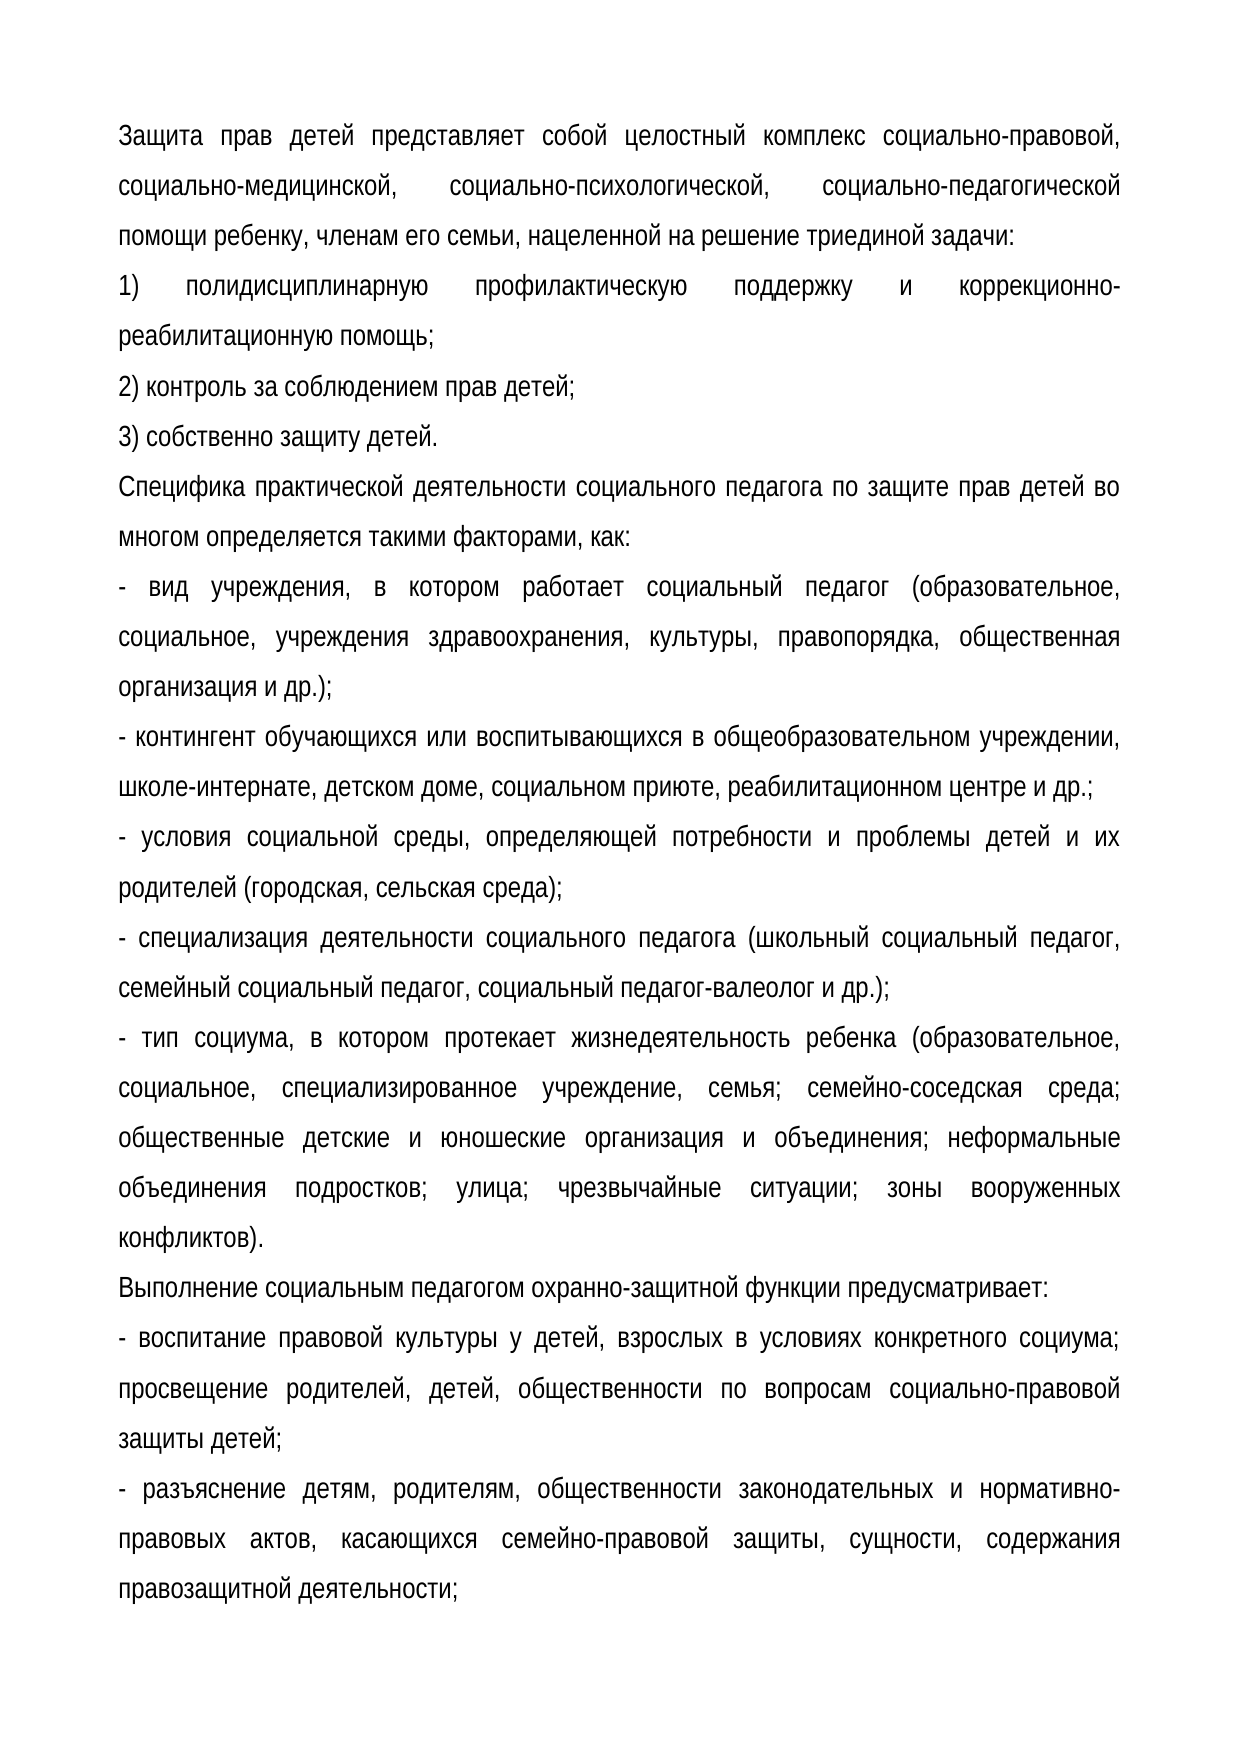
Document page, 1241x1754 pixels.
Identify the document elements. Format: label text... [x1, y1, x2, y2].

text 2) контроль за соблюдением прав детей; [118, 369, 1122, 402]
text Специфика практической деятельности социального педагога по защите прав детей во многом определяется такими факторами, как: [118, 469, 1122, 552]
text 3) собственно защиту детей. [118, 419, 1122, 452]
text - разъяснение детям, родителям, общественности законодательных и нормативно-правовых актов, касающихся семейно-правовой защиты, сущности, содержания правозащитной деятельности; [118, 1471, 1122, 1604]
text - специализация деятельности социального педагога (школьный социальный педагог, семейный социальный педагог, социальный педагог-валеолог и др.); [118, 920, 1122, 1003]
text - воспитание правовой культуры у детей, взрослых в условиях конкретного социума; просвещение родителей, детей, общественности по вопросам социально-правовой защиты детей; [118, 1321, 1122, 1454]
text - контингент обучающихся или воспитывающихся в общеобразовательном учреждении, школе-интернате, детском доме, социальном приюте, реабилитационном центре и др.; [118, 719, 1122, 803]
text Выполнение социальным педагогом охранно-защитной функции предусматривает: [118, 1271, 1122, 1304]
text - вид учреждения, в котором работает социальный педагог (образовательное, социальное, учреждения здравоохранения, культуры, правопорядка, общественная организация и др.); [118, 569, 1122, 703]
text - тип социума, в котором протекает жизнедеятельность ребенка (образовательное, социальное, специализированное учреждение, семья; семейно-соседская среда; общественные детские и юношеские организация и объединения; неформальные объединения подростков; улица; чрезвычайные ситуации; зоны вооруженных конфликтов). [118, 1020, 1122, 1254]
text - условия социальной среды, определяющей потребности и проблемы детей и их родителей (городская, сельская среда); [118, 819, 1122, 903]
text 1) полидисциплинарную профилактическую поддержку и коррекционно-реабилитационную помощь; [118, 268, 1122, 352]
text Защита прав детей представляет собой целостный комплекс социально-правовой, социально-медицинской, социально-психологической, социально-педагогической помощи ребенку, членам его семьи, нацеленной на решение триединой задачи: [118, 118, 1122, 252]
